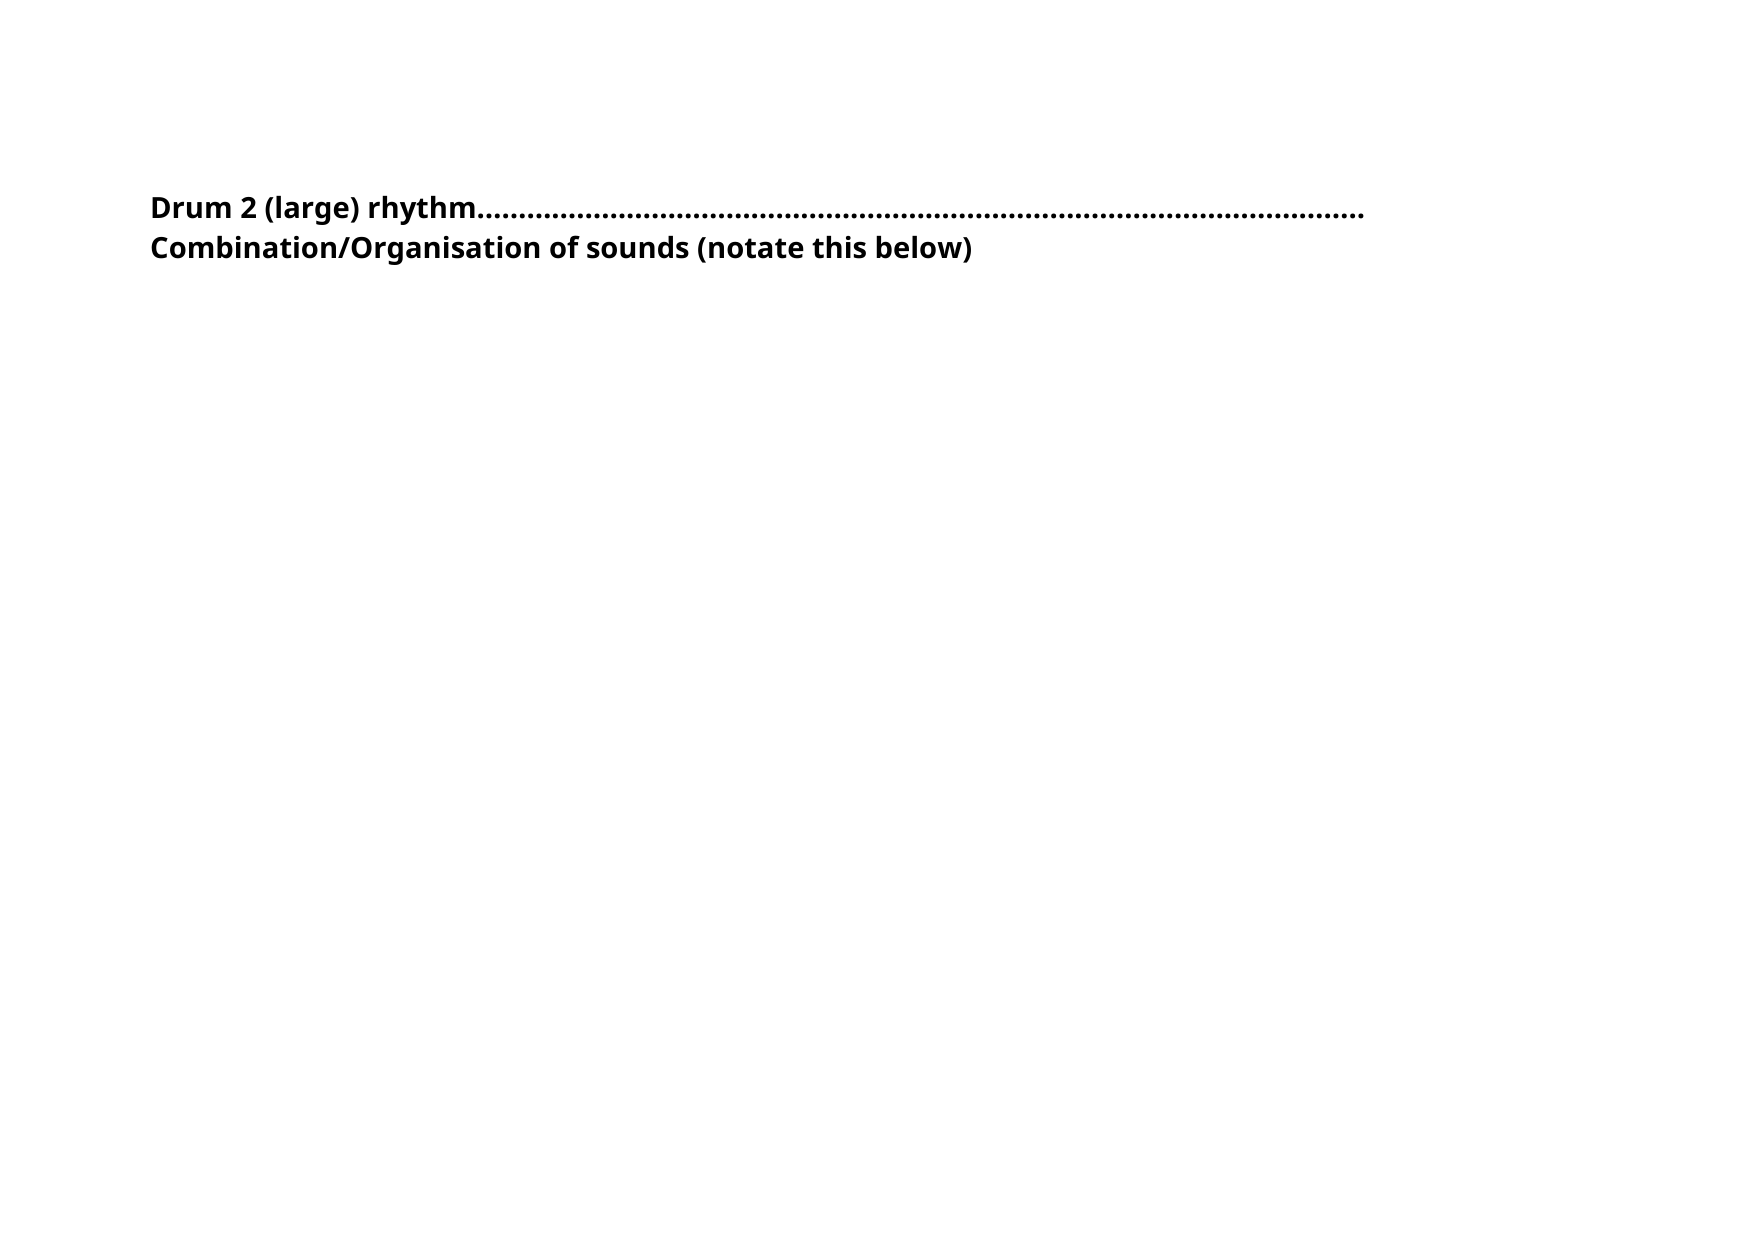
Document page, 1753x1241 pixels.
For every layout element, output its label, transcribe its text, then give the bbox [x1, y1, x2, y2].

text Drum 2 (large) rhythm…………………………………………………………………………………………….. [150, 187, 1602, 227]
text Combination/Organisation of sounds (notate this below) [150, 227, 1602, 267]
